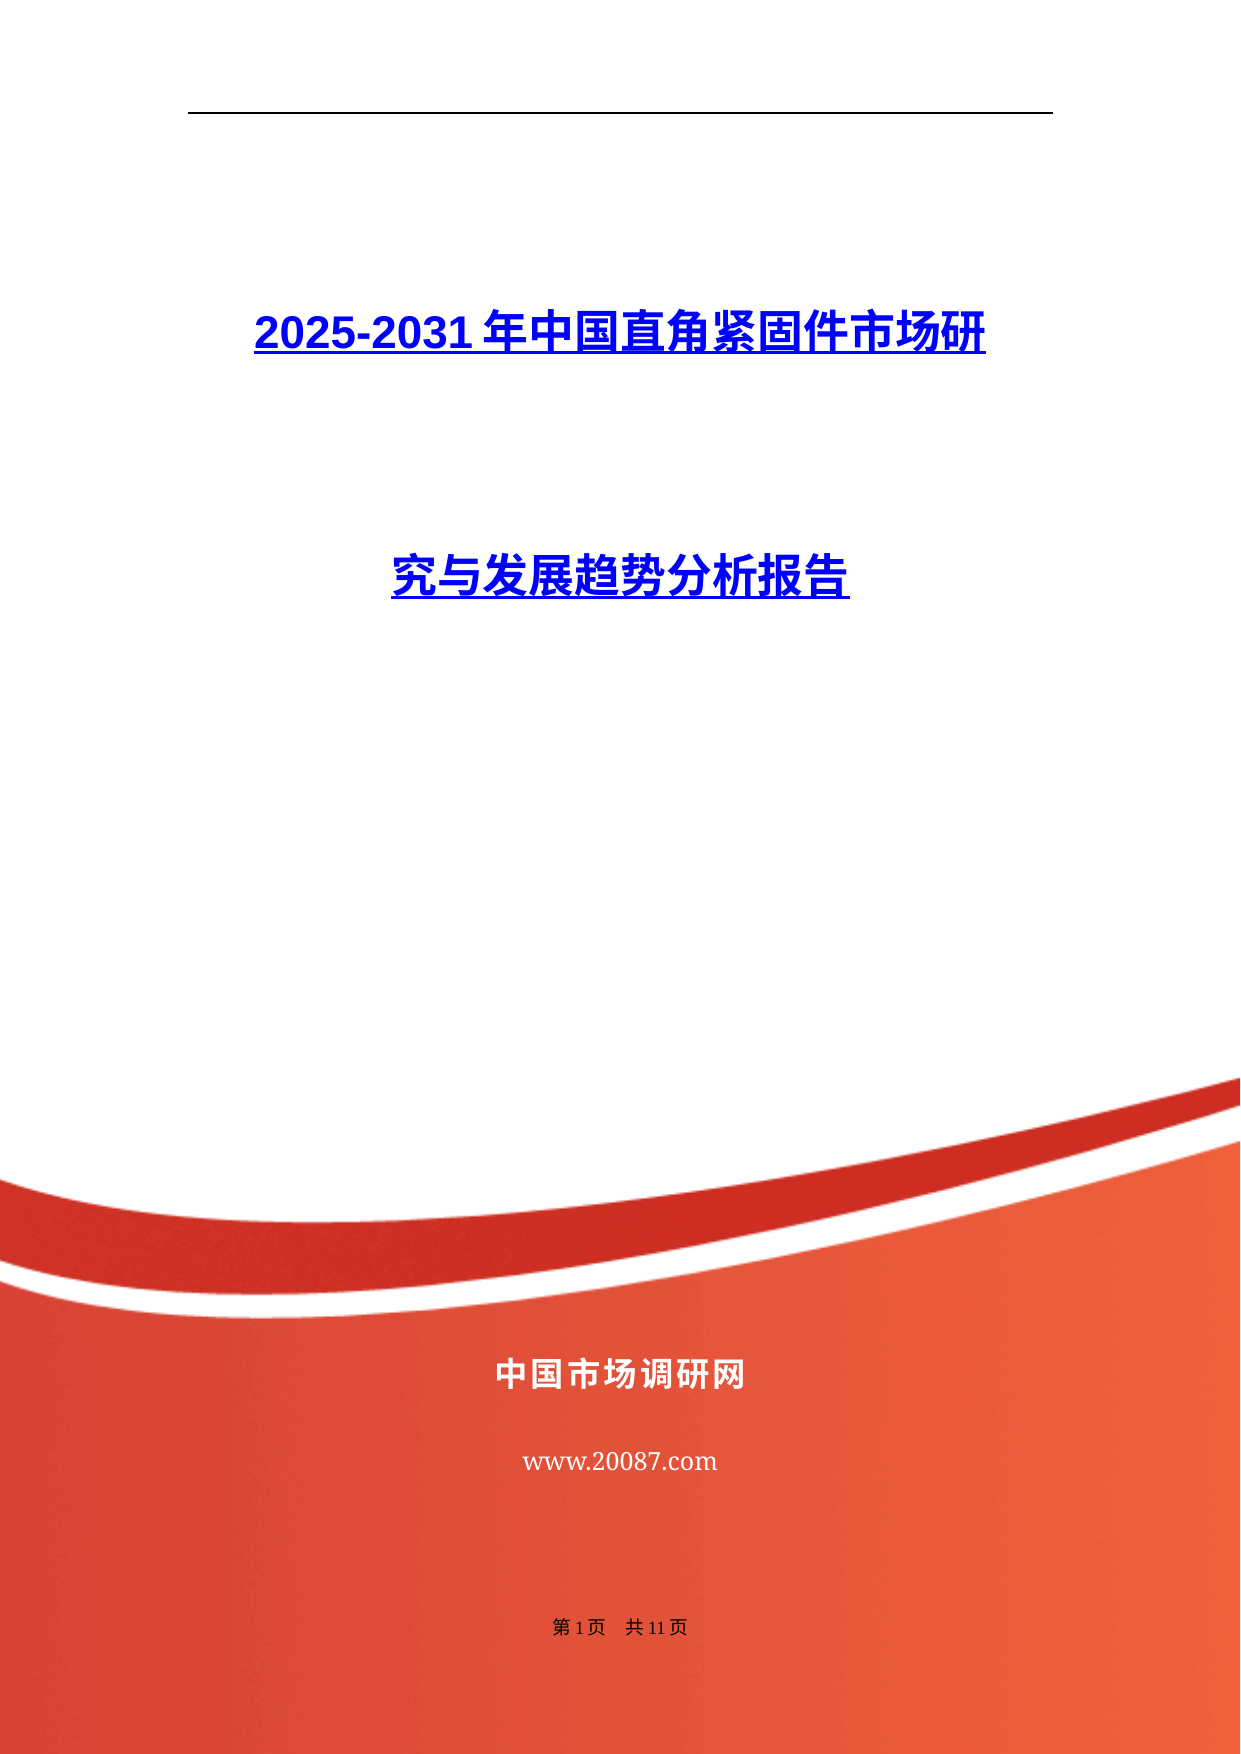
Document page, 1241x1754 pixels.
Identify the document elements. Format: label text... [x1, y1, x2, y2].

table_header 2025-2031年中国直角紧固件市场研究与发展趋势分析报告 [188, 207, 1053, 773]
subtitle 中国市场调研网 [187, 1339, 1053, 1404]
text www.20087.com [187, 1428, 1053, 1493]
picture [0, 1006, 1241, 1754]
